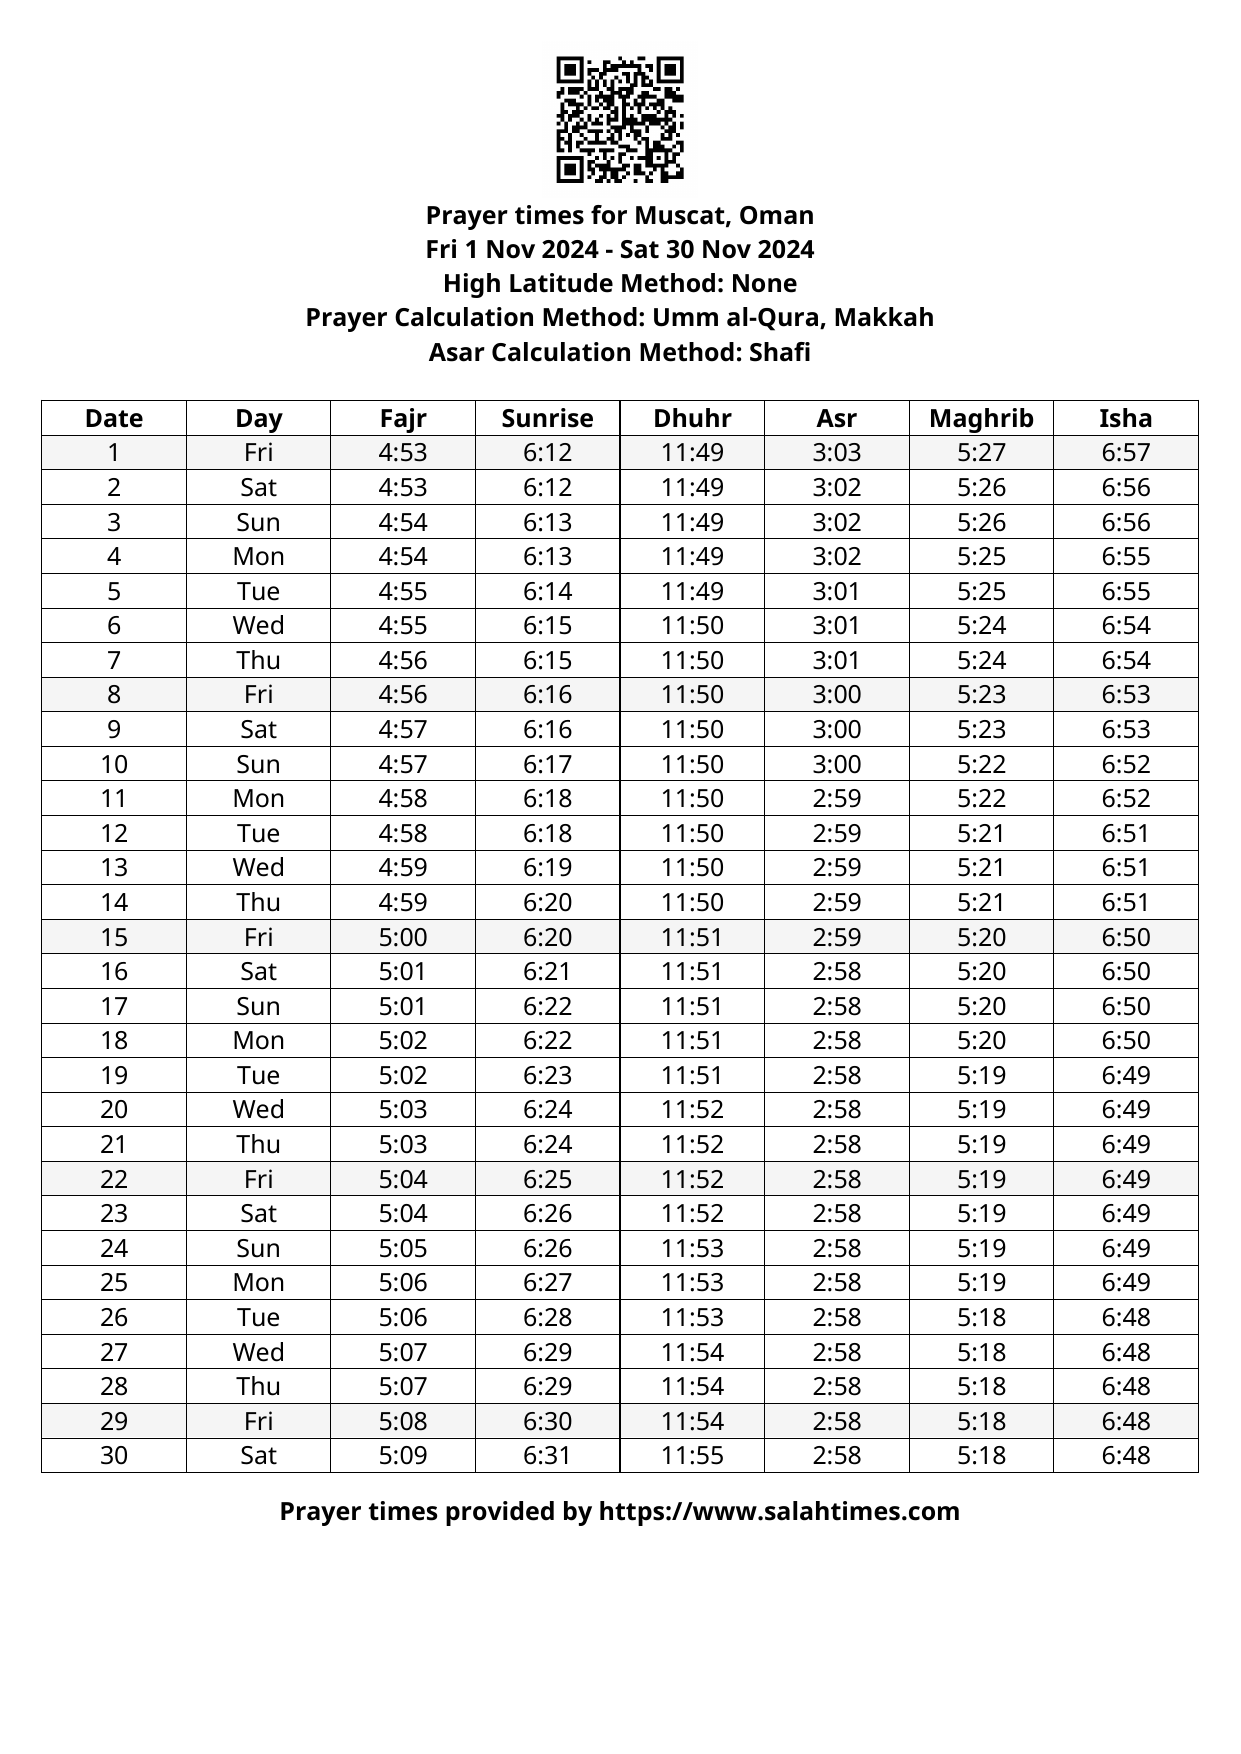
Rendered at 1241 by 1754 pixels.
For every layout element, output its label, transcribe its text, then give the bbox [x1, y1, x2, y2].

table_cell 2:58 [765, 1300, 909, 1334]
table_cell Tue [187, 816, 330, 849]
table_cell 25 [42, 1266, 186, 1299]
table_cell 5:01 [331, 954, 475, 988]
table_cell 5:18 [910, 1439, 1053, 1472]
table_cell 6:28 [476, 1300, 619, 1334]
table_cell 6:23 [476, 1058, 619, 1092]
table_cell 11:49 [621, 505, 764, 538]
table_cell 6:51 [1054, 851, 1198, 884]
table_cell 5:19 [910, 1127, 1053, 1161]
table_cell 11:53 [621, 1231, 764, 1264]
table_cell 11:51 [621, 954, 764, 988]
table_cell 6:26 [476, 1196, 619, 1230]
table_cell 11:55 [621, 1439, 764, 1472]
table_cell 11:52 [621, 1162, 764, 1195]
table_cell 30 [42, 1439, 186, 1472]
table_cell 4:55 [331, 574, 475, 607]
table_cell 11:52 [621, 1196, 764, 1230]
table_header Isha [1054, 401, 1198, 434]
table_cell 6:27 [476, 1266, 619, 1299]
table_cell 6:29 [476, 1335, 619, 1368]
table_cell 5:21 [910, 851, 1053, 884]
table_cell 2:58 [765, 1127, 909, 1161]
table_cell 6:51 [1054, 816, 1198, 849]
table_cell 2:58 [765, 1162, 909, 1195]
table_cell 3:01 [765, 574, 909, 607]
table_cell 6:15 [476, 643, 619, 677]
table_header Fajr [331, 401, 475, 434]
table_cell 6:48 [1054, 1439, 1198, 1472]
table_cell 6:19 [476, 851, 619, 884]
table_cell 27 [42, 1335, 186, 1368]
table_cell 6:49 [1054, 1231, 1198, 1264]
table_cell 11 [42, 781, 186, 815]
table_cell 4:54 [331, 539, 475, 573]
table_cell 14 [42, 885, 186, 919]
table_cell 7 [42, 643, 186, 677]
table_cell 5:26 [910, 505, 1053, 538]
table_cell 6:50 [1054, 954, 1198, 988]
table_cell 11:49 [621, 436, 764, 469]
table_cell 16 [42, 954, 186, 988]
table_cell 3:00 [765, 712, 909, 746]
table_cell 24 [42, 1231, 186, 1264]
table_cell 11:54 [621, 1335, 764, 1368]
table_cell 5:18 [910, 1300, 1053, 1334]
table_cell 11:50 [621, 678, 764, 711]
table_cell Mon [187, 1266, 330, 1299]
table_cell 1 [42, 436, 186, 469]
table_cell 3 [42, 505, 186, 538]
table_cell 8 [42, 678, 186, 711]
table_cell Wed [187, 1335, 330, 1368]
table_cell 11:50 [621, 781, 764, 815]
table_cell 5:25 [910, 539, 1053, 573]
table_cell 2:58 [765, 1404, 909, 1437]
table_cell 3:00 [765, 747, 909, 780]
table_cell 5:07 [331, 1335, 475, 1368]
table_cell 6:50 [1054, 1024, 1198, 1057]
table_cell 11:50 [621, 747, 764, 780]
table_cell 5:06 [331, 1266, 475, 1299]
table_cell Sun [187, 747, 330, 780]
table_cell 5:20 [910, 989, 1053, 1022]
table_cell 11:51 [621, 989, 764, 1022]
table_cell 6:16 [476, 712, 619, 746]
table_cell 6:22 [476, 1024, 619, 1057]
table_cell 6:51 [1054, 885, 1198, 919]
text Prayer times provided by https://www.salahtimes.com [42, 1494, 1198, 1528]
table_cell 6:18 [476, 816, 619, 849]
table_cell 4:57 [331, 747, 475, 780]
table_cell 4:53 [331, 436, 475, 469]
table_cell 5:24 [910, 643, 1053, 677]
table_cell Fri [187, 1404, 330, 1437]
table_cell 6:26 [476, 1231, 619, 1264]
table_cell 2:58 [765, 1196, 909, 1230]
table_cell Wed [187, 851, 330, 884]
table_cell 6:52 [1054, 747, 1198, 780]
table_cell 4:57 [331, 712, 475, 746]
table_cell Thu [187, 885, 330, 919]
table_cell 19 [42, 1058, 186, 1092]
table_cell Fri [187, 1162, 330, 1195]
table_cell Mon [187, 539, 330, 573]
table_cell 6:57 [1054, 436, 1198, 469]
table_cell 6:17 [476, 747, 619, 780]
table_cell 2:58 [765, 954, 909, 988]
table_cell 4 [42, 539, 186, 573]
table_cell 6:55 [1054, 539, 1198, 573]
table_cell 5:03 [331, 1093, 475, 1126]
table_cell 5:19 [910, 1162, 1053, 1195]
table_cell 5:09 [331, 1439, 475, 1472]
table_cell 4:55 [331, 609, 475, 642]
table_cell 4:58 [331, 781, 475, 815]
table_cell 5:18 [910, 1335, 1053, 1368]
table_header Day [187, 401, 330, 434]
table_cell 6:56 [1054, 505, 1198, 538]
table_cell 2:58 [765, 989, 909, 1022]
table_cell 6:48 [1054, 1404, 1198, 1437]
table_cell 6:15 [476, 609, 619, 642]
table_cell 5:18 [910, 1404, 1053, 1437]
table_cell 5:20 [910, 1024, 1053, 1057]
table_cell 6:55 [1054, 574, 1198, 607]
table_cell 5:20 [910, 954, 1053, 988]
table_cell 5:25 [910, 574, 1053, 607]
table_cell 11:51 [621, 1024, 764, 1057]
table_cell 6:24 [476, 1127, 619, 1161]
table_cell 5:19 [910, 1266, 1053, 1299]
table_cell 2:58 [765, 1369, 909, 1403]
table_cell 5:22 [910, 747, 1053, 780]
table_cell 5:05 [331, 1231, 475, 1264]
table_cell 11:50 [621, 816, 764, 849]
table_cell 2:58 [765, 1093, 909, 1126]
table_cell 6:31 [476, 1439, 619, 1472]
table_cell 2:58 [765, 1266, 909, 1299]
table_header Dhuhr [621, 401, 764, 434]
table_cell 6:49 [1054, 1093, 1198, 1126]
table_cell 5:19 [910, 1093, 1053, 1126]
table_cell 6:13 [476, 505, 619, 538]
table_cell 4:56 [331, 643, 475, 677]
table_cell 6:30 [476, 1404, 619, 1437]
table_cell 6:25 [476, 1162, 619, 1195]
table_cell 2 [42, 470, 186, 504]
table_cell 5:02 [331, 1058, 475, 1092]
table_cell 5:23 [910, 712, 1053, 746]
table_cell 23 [42, 1196, 186, 1230]
table_cell 11:50 [621, 643, 764, 677]
table_cell 3:02 [765, 470, 909, 504]
table_cell 12 [42, 816, 186, 849]
table_cell Fri [187, 678, 330, 711]
table_cell Thu [187, 643, 330, 677]
table_cell 5:19 [910, 1196, 1053, 1230]
table_cell 4:58 [331, 816, 475, 849]
table_cell 6:53 [1054, 712, 1198, 746]
table_cell 2:59 [765, 816, 909, 849]
table_cell 4:53 [331, 470, 475, 504]
table_cell 11:50 [621, 851, 764, 884]
text Prayer times for Muscat, Oman [42, 198, 1198, 232]
table_cell Tue [187, 1300, 330, 1334]
table_cell Tue [187, 574, 330, 607]
table_cell 3:00 [765, 678, 909, 711]
table_cell 5:19 [910, 1231, 1053, 1264]
table_cell 5:06 [331, 1300, 475, 1334]
table_cell 5 [42, 574, 186, 607]
table_cell 5:03 [331, 1127, 475, 1161]
table_cell 6:29 [476, 1369, 619, 1403]
table_cell 10 [42, 747, 186, 780]
table_cell 5:04 [331, 1162, 475, 1195]
table_cell 6:12 [476, 470, 619, 504]
table_cell 6:49 [1054, 1266, 1198, 1299]
table_cell 6:49 [1054, 1058, 1198, 1092]
table_cell 6:22 [476, 989, 619, 1022]
table_cell 4:59 [331, 851, 475, 884]
table_cell 22 [42, 1162, 186, 1195]
table_cell 17 [42, 989, 186, 1022]
table_cell Fri [187, 436, 330, 469]
table_cell 5:08 [331, 1404, 475, 1437]
table_cell 3:03 [765, 436, 909, 469]
table_cell 5:04 [331, 1196, 475, 1230]
table_cell 5:26 [910, 470, 1053, 504]
table_cell 2:58 [765, 1024, 909, 1057]
table_cell 26 [42, 1300, 186, 1334]
table_cell 5:27 [910, 436, 1053, 469]
table_cell 5:00 [331, 920, 475, 953]
table_cell Sat [187, 1439, 330, 1472]
table_cell 6:50 [1054, 920, 1198, 953]
table_cell 6:20 [476, 885, 619, 919]
table_cell 11:53 [621, 1266, 764, 1299]
table_cell 11:51 [621, 920, 764, 953]
table_cell 11:49 [621, 470, 764, 504]
table_cell 5:01 [331, 989, 475, 1022]
table_cell 11:51 [621, 1058, 764, 1092]
table_cell 11:54 [621, 1369, 764, 1403]
table_cell Wed [187, 609, 330, 642]
table_cell Mon [187, 1024, 330, 1057]
table_cell 6:21 [476, 954, 619, 988]
table_cell 6:12 [476, 436, 619, 469]
table_cell 2:59 [765, 781, 909, 815]
table_cell 28 [42, 1369, 186, 1403]
table_cell 6:48 [1054, 1335, 1198, 1368]
table_cell 3:02 [765, 505, 909, 538]
table_cell 6 [42, 609, 186, 642]
table_cell 18 [42, 1024, 186, 1057]
table_cell 9 [42, 712, 186, 746]
text Prayer Calculation Method: Umm al-Qura, Makkah [42, 300, 1198, 334]
table_cell 20 [42, 1093, 186, 1126]
table_cell 3:02 [765, 539, 909, 573]
table_cell 11:49 [621, 574, 764, 607]
table_cell 6:18 [476, 781, 619, 815]
table_header Sunrise [476, 401, 619, 434]
table_cell 6:14 [476, 574, 619, 607]
table_cell Wed [187, 1093, 330, 1126]
table_cell 11:50 [621, 609, 764, 642]
table_cell 2:58 [765, 1439, 909, 1472]
table_cell 5:21 [910, 816, 1053, 849]
table_cell 5:20 [910, 920, 1053, 953]
table_cell 2:59 [765, 885, 909, 919]
table_cell 6:13 [476, 539, 619, 573]
table_cell 6:49 [1054, 1127, 1198, 1161]
table_cell 3:01 [765, 609, 909, 642]
table_cell 6:50 [1054, 989, 1198, 1022]
table_cell 6:53 [1054, 678, 1198, 711]
text Fri 1 Nov 2024 - Sat 30 Nov 2024 [42, 232, 1198, 266]
table_cell 11:52 [621, 1093, 764, 1126]
table_cell 5:19 [910, 1058, 1053, 1092]
table_cell 6:16 [476, 678, 619, 711]
table_cell 5:07 [331, 1369, 475, 1403]
table_cell 2:58 [765, 1058, 909, 1092]
table_header Date [42, 401, 186, 434]
table_cell 6:24 [476, 1093, 619, 1126]
table_cell 11:50 [621, 712, 764, 746]
table_cell 6:56 [1054, 470, 1198, 504]
table_cell 4:59 [331, 885, 475, 919]
table_cell 6:48 [1054, 1300, 1198, 1334]
table_cell 6:48 [1054, 1369, 1198, 1403]
table_cell 2:58 [765, 1335, 909, 1368]
table_cell 11:54 [621, 1404, 764, 1437]
table_cell Sun [187, 1231, 330, 1264]
table_cell 5:21 [910, 885, 1053, 919]
table_cell Sat [187, 954, 330, 988]
picture [542, 41, 699, 198]
table_cell Thu [187, 1127, 330, 1161]
table_cell 11:49 [621, 539, 764, 573]
table_cell Tue [187, 1058, 330, 1092]
table_cell 6:54 [1054, 609, 1198, 642]
table_cell Mon [187, 781, 330, 815]
table_cell 21 [42, 1127, 186, 1161]
table_cell Sat [187, 712, 330, 746]
table_cell Sun [187, 505, 330, 538]
table_cell 5:23 [910, 678, 1053, 711]
table_cell 4:54 [331, 505, 475, 538]
table_cell 13 [42, 851, 186, 884]
table_cell 5:18 [910, 1369, 1053, 1403]
table_cell Sat [187, 470, 330, 504]
table_cell 6:49 [1054, 1162, 1198, 1195]
table_cell 5:22 [910, 781, 1053, 815]
table_cell 2:59 [765, 920, 909, 953]
table_header Asr [765, 401, 909, 434]
table_cell 5:02 [331, 1024, 475, 1057]
table_cell Sun [187, 989, 330, 1022]
text High Latitude Method: None [42, 266, 1198, 300]
table_cell 2:59 [765, 851, 909, 884]
table_header Maghrib [910, 401, 1053, 434]
table_cell 15 [42, 920, 186, 953]
table_cell 6:52 [1054, 781, 1198, 815]
table_cell 11:53 [621, 1300, 764, 1334]
table_cell 6:20 [476, 920, 619, 953]
table_cell 5:24 [910, 609, 1053, 642]
table_cell 3:01 [765, 643, 909, 677]
text Asar Calculation Method: Shafi [42, 334, 1198, 368]
table_cell 11:50 [621, 885, 764, 919]
table_cell 6:54 [1054, 643, 1198, 677]
table_cell 6:49 [1054, 1196, 1198, 1230]
table_cell 4:56 [331, 678, 475, 711]
table_cell 29 [42, 1404, 186, 1437]
table_cell 11:52 [621, 1127, 764, 1161]
table_cell Sat [187, 1196, 330, 1230]
table_cell Thu [187, 1369, 330, 1403]
table_cell 2:58 [765, 1231, 909, 1264]
table_cell Fri [187, 920, 330, 953]
